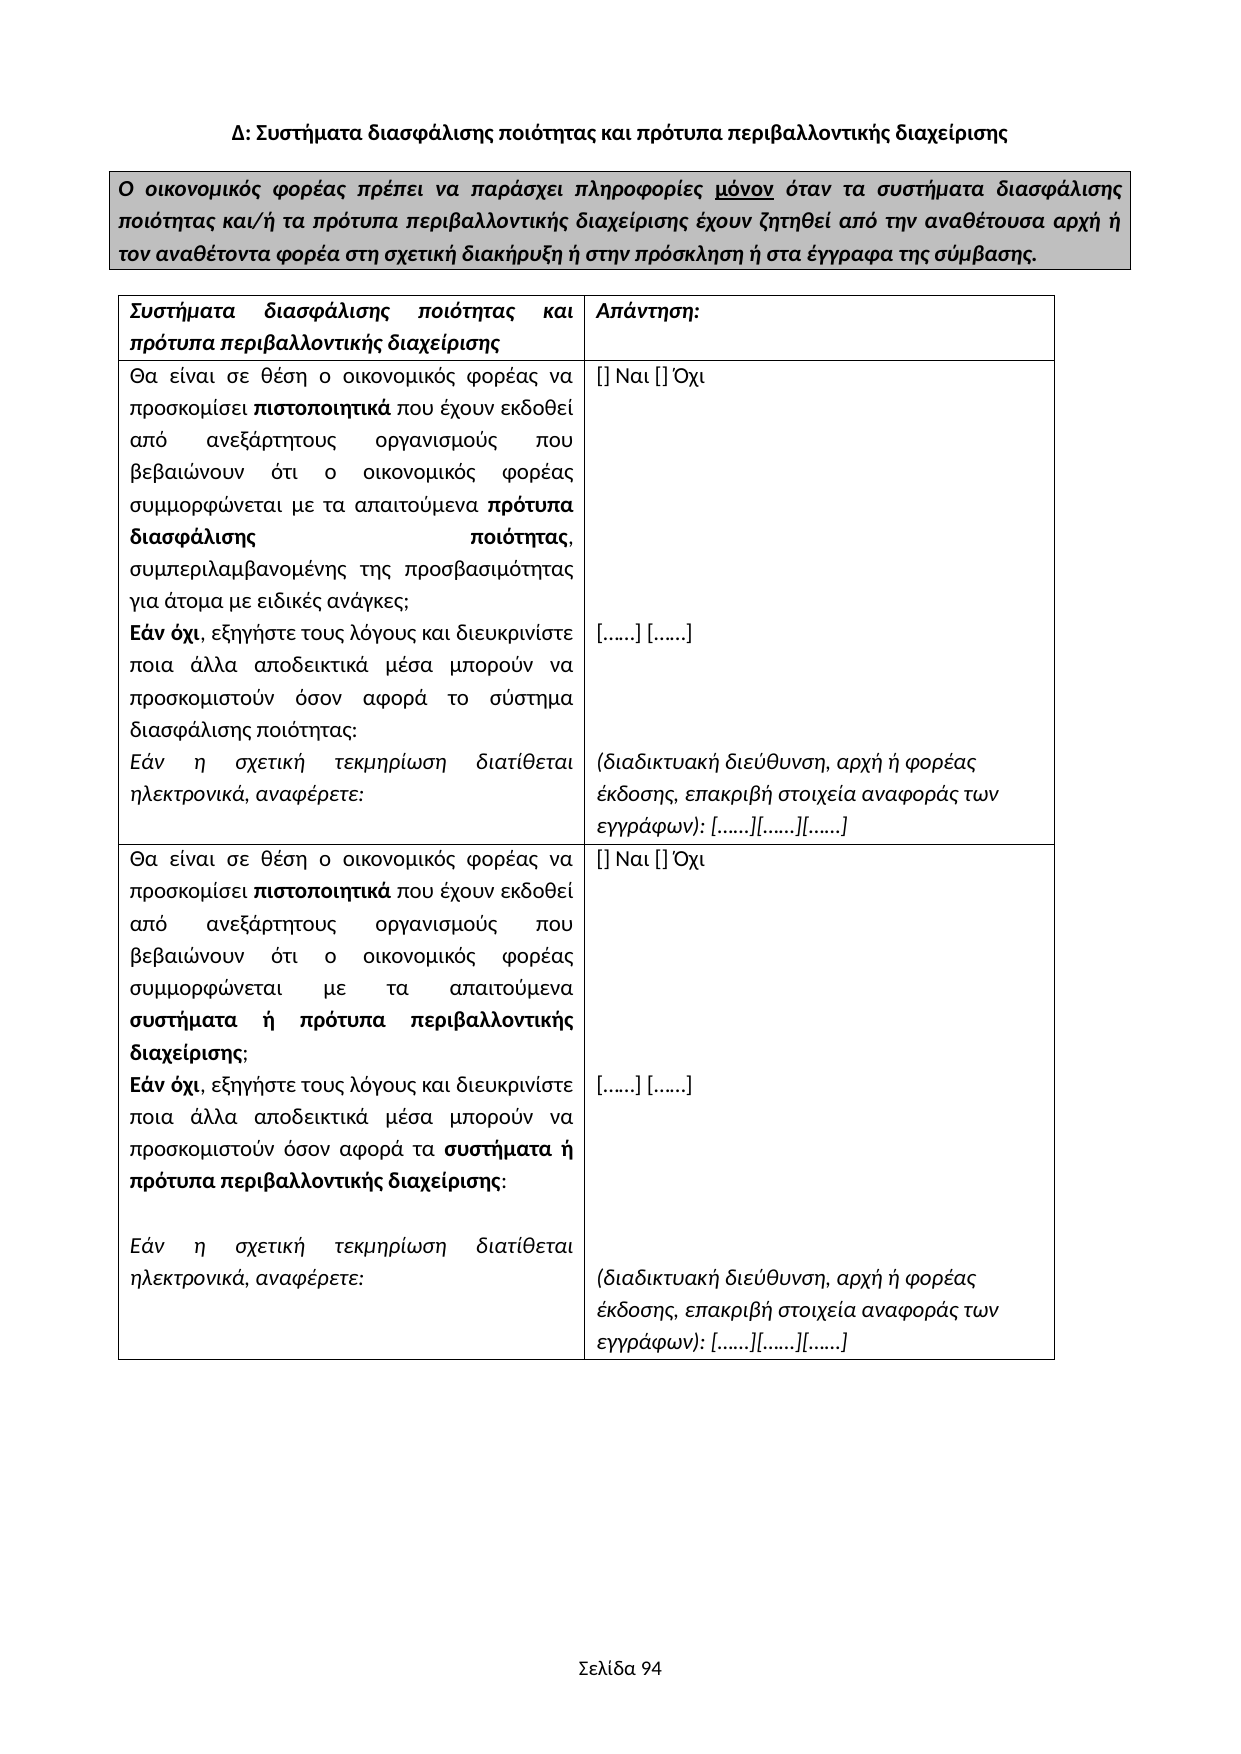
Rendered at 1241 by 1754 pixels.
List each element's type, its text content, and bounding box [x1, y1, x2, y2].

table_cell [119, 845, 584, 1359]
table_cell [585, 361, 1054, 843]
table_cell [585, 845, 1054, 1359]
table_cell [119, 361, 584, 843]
text Ο οικονομικός φορέας πρέπει να παράσχει πληροφορίες μόνον όταν τα συστήματα διασφάλισης ποιότητας και/ή τα πρότυπα περιβαλλοντικής διαχείρισης έχουν ζητηθεί από την αναθέτουσα αρχή ή τον αναθέτοντα φορέα στη σχετική διακήρυξη ή στην πρόσκληση ή στα έγγραφα της σύμβασης. [110, 172, 1130, 269]
text Δ: Συστήματα διασφάλισης ποιότητας και πρότυπα περιβαλλοντικής διαχείρισης [118, 118, 1122, 146]
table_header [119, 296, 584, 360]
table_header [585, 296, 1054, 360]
